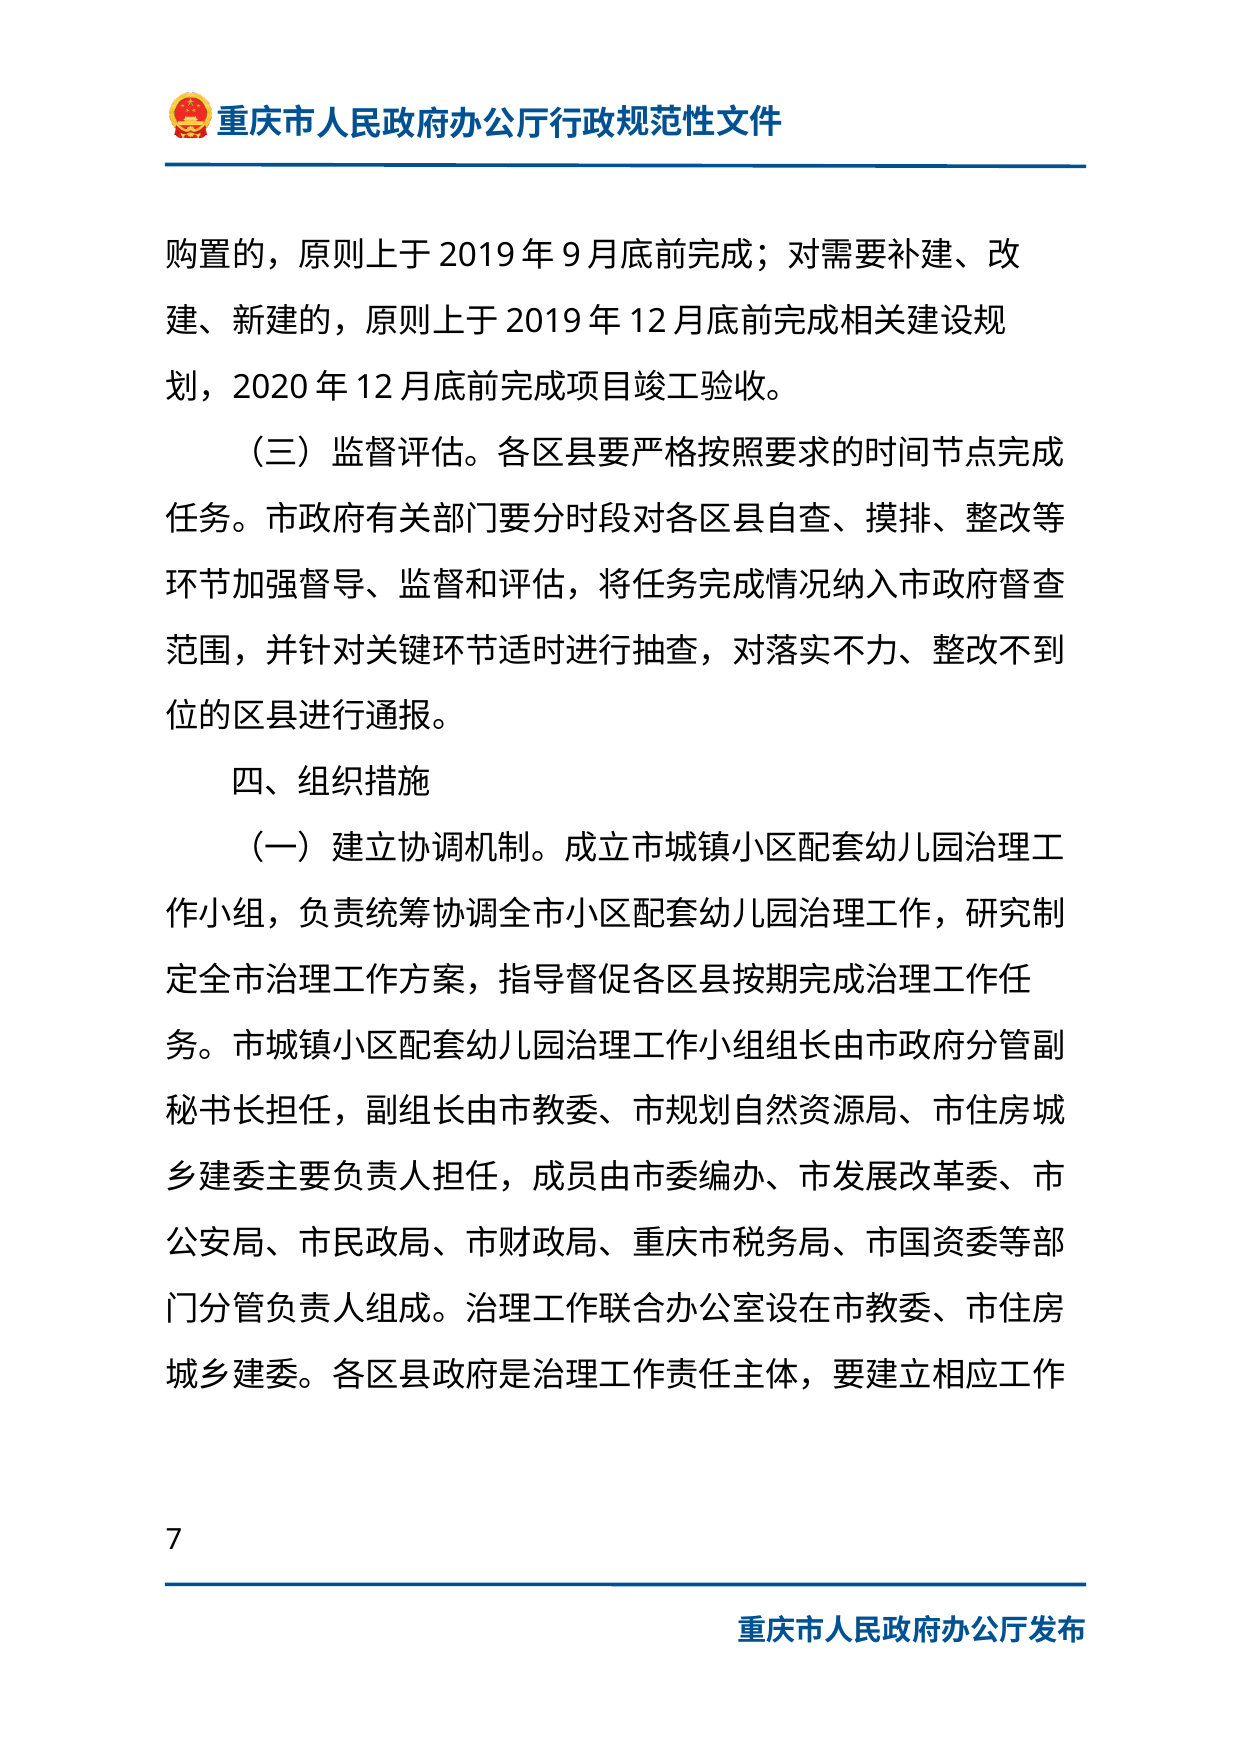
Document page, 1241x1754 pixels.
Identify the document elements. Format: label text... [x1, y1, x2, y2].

picture [165, 90, 216, 142]
text 四、组织措施 [165, 746, 1087, 812]
text （三）监督评估。各区县要严格按照要求的时间节点完成任务。市政府有关部门要分时段对各区县自查、摸排、整改等环节加强督导、监督和评估，将任务完成情况纳入市政府督查范围，并针对关键环节适时进行抽查，对落实不力、整改不到位的区县进行通报。 [165, 417, 1087, 746]
